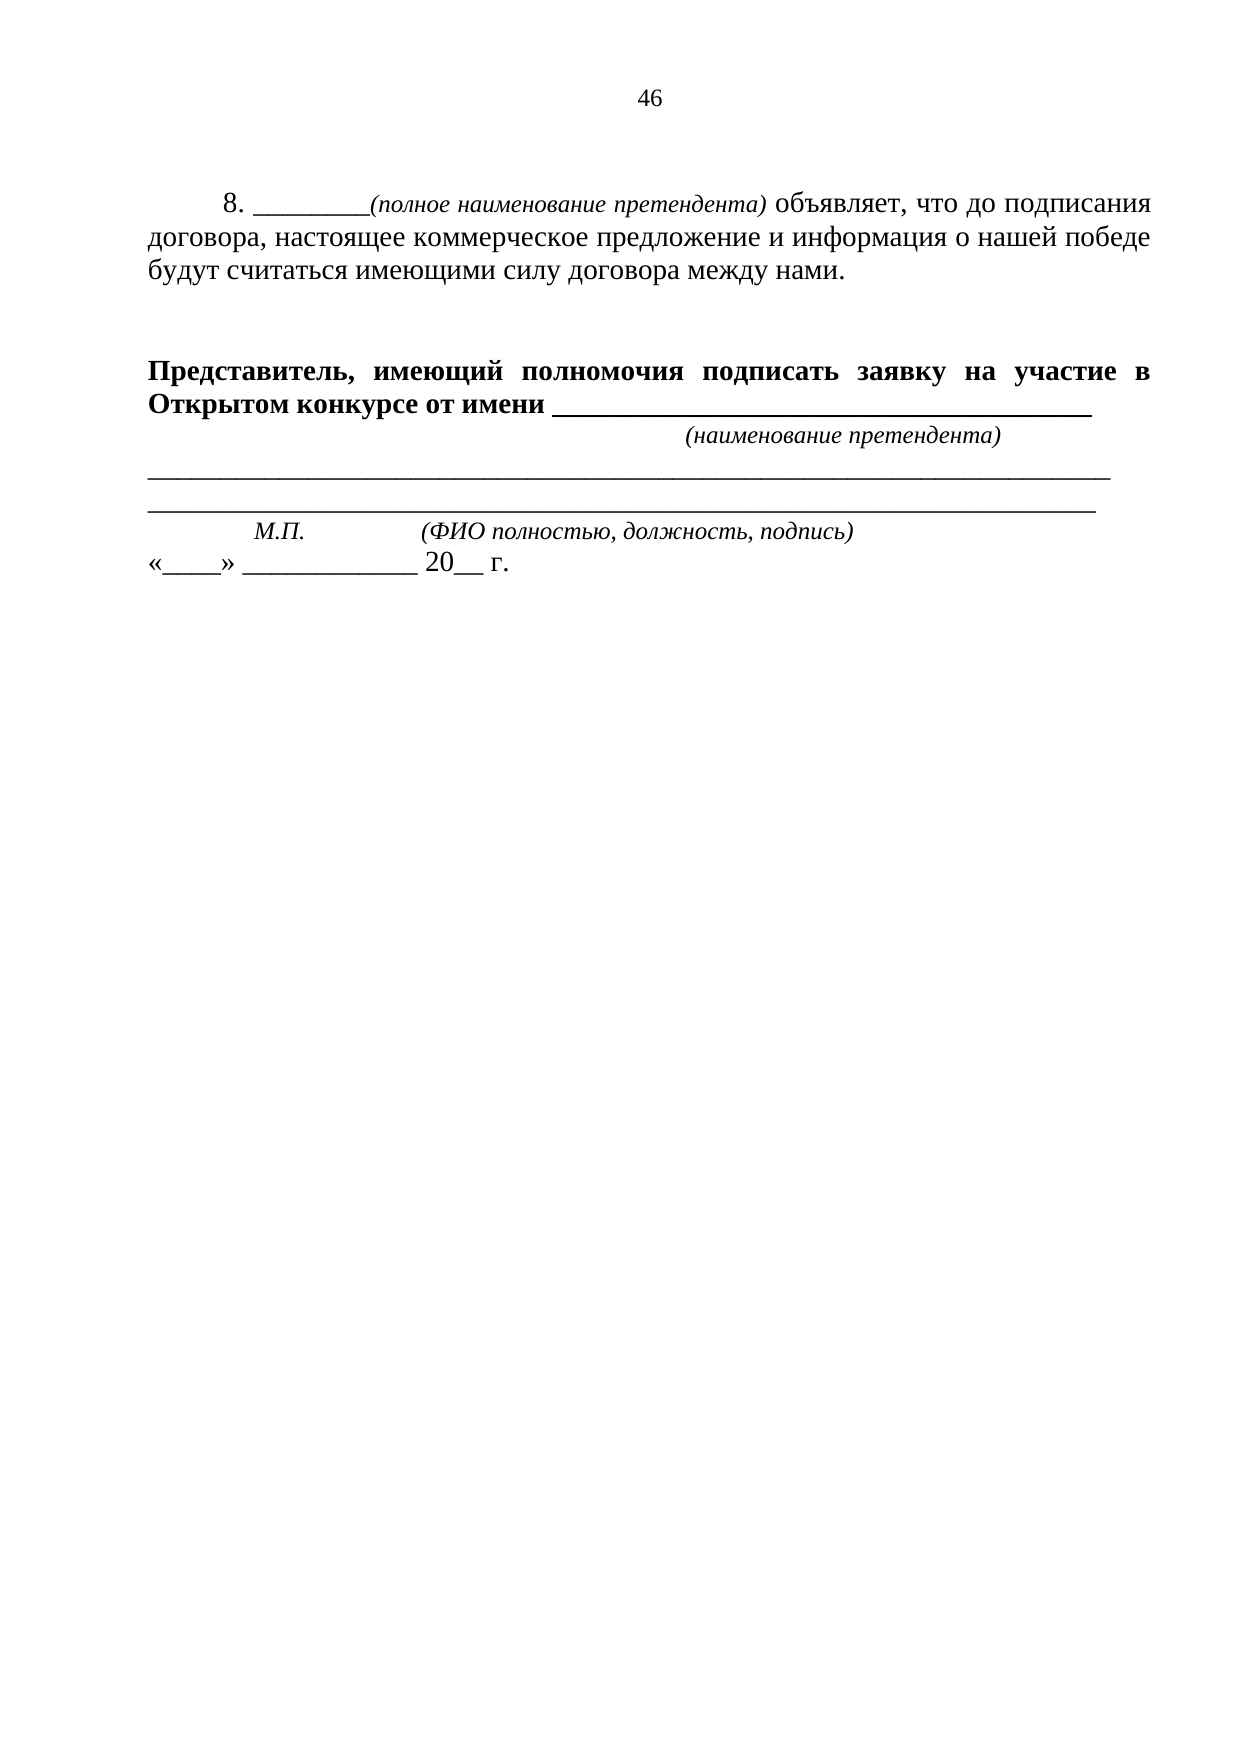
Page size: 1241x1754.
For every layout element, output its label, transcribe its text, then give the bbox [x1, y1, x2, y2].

text (наименование претендента) [148, 420, 1152, 449]
text __________________________________________________________________ [148, 449, 1152, 482]
text Представитель, имеющий полномочия подписать заявку на участие в Открытом конкурсе от имени _____________________________________ [148, 353, 1152, 420]
text 8. ________(полное наименование претендента) объявляет, что до подписания договора, настоящее коммерческое предложение и информация о нашей победе будут считаться имеющими силу договора между нами. [148, 185, 1152, 286]
text «____» ____________ 20__ г. [148, 544, 1152, 578]
text _________________________________________________________________ [148, 482, 1152, 516]
text М.П. (ФИО полностью, должность, подпись) [148, 516, 1152, 544]
